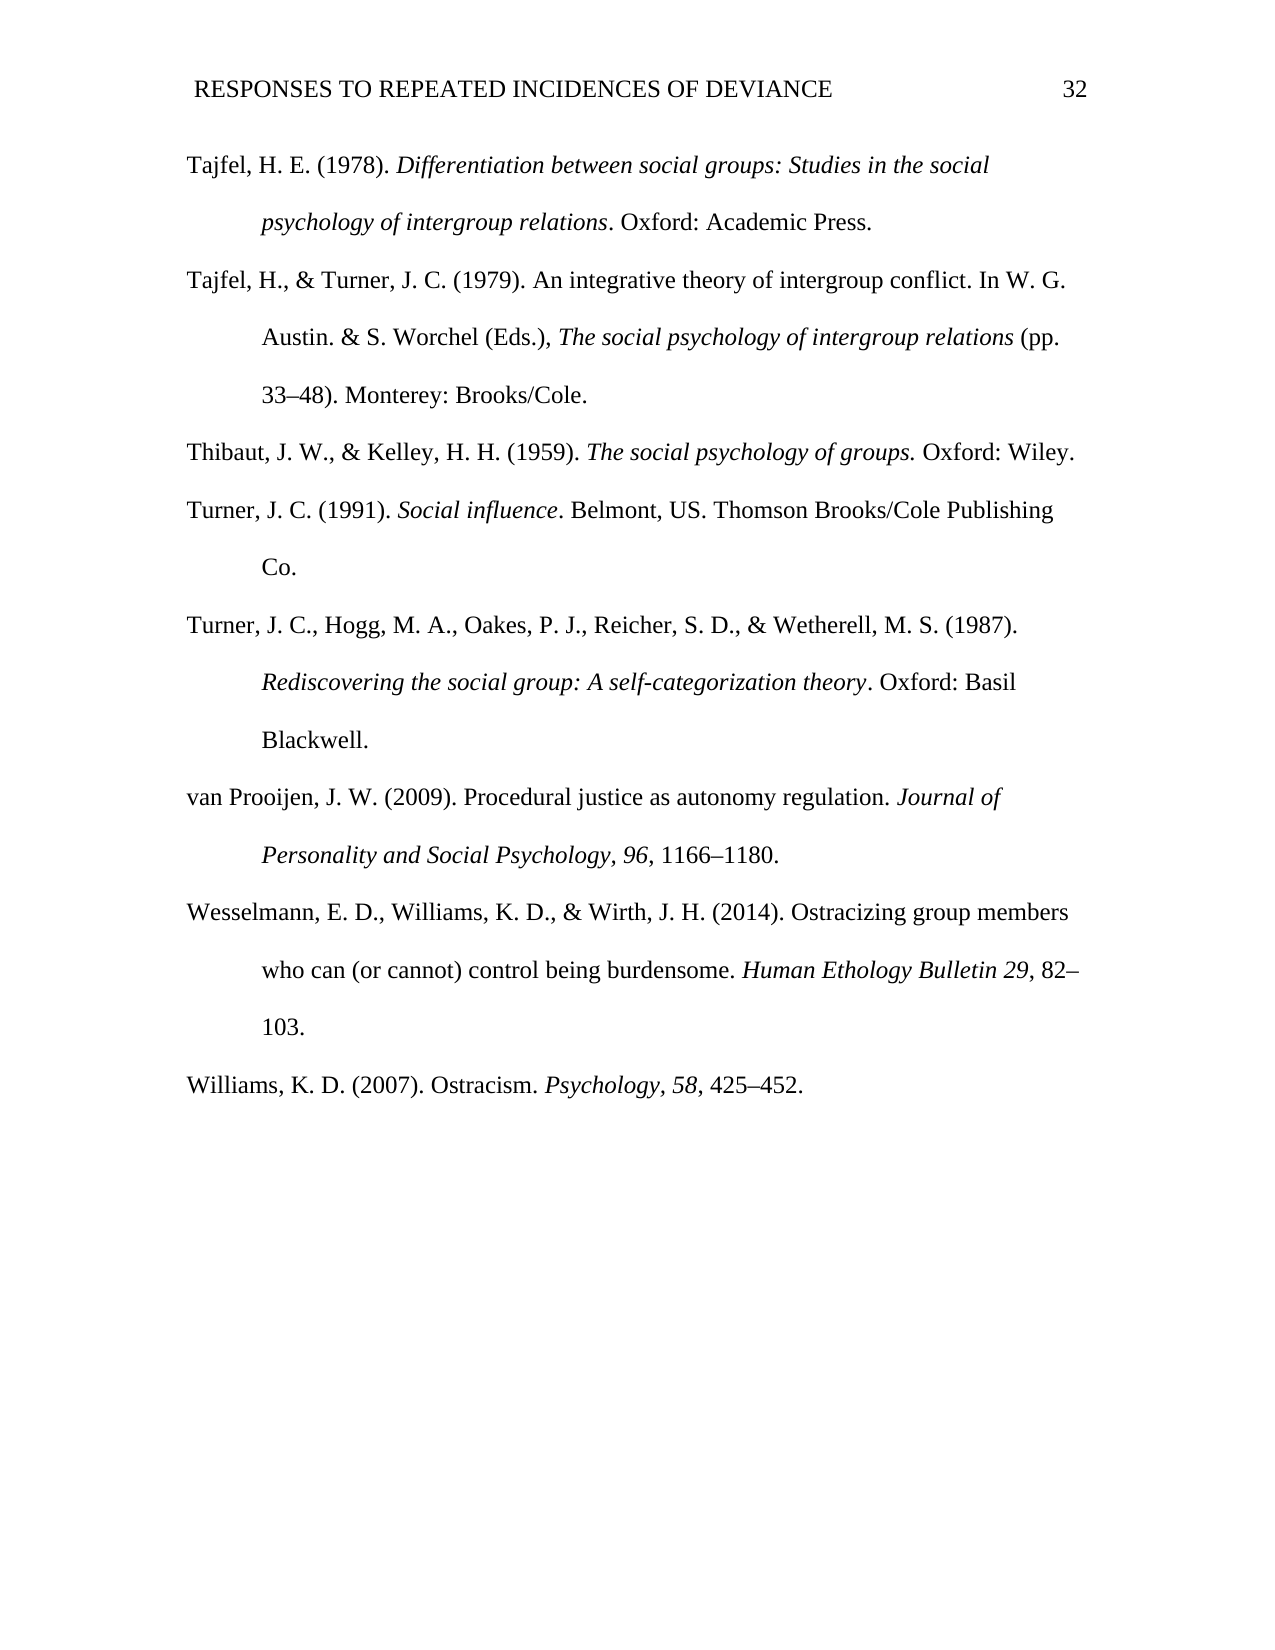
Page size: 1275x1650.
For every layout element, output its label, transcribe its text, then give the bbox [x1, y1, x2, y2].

text Tajfel, H., & Turner, J. C. (1979). An integrative theory of intergroup conflict. In W. G. Austin. & S. Worchel (Eds.), The social psychology of intergroup relations (pp. 33–48). Monterey: Brooks/Cole. [186, 265, 1087, 409]
text Turner, J. C., Hogg, M. A., Oakes, P. J., Reicher, S. D., & Wetherell, M. S. (1987). Rediscovering the social group: A self-categorization theory. Oxford: Basil Blackwell. [186, 610, 1087, 754]
text Turner, J. C. (1991). Social influence. Belmont, US. Thomson Brooks/Cole Publishing Co. [186, 495, 1087, 581]
text Wesselmann, E. D., Williams, K. D., & Wirth, J. H. (2014). Ostracizing group members who can (or cannot) control being burdensome. Human Ethology Bulletin 29, 82–103. [186, 897, 1087, 1041]
text Tajfel, H. E. (1978). Differentiation between social groups: Studies in the social psychology of intergroup relations. Oxford: Academic Press. [186, 150, 1087, 236]
text Thibaut, J. W., & Kelley, H. H. (1959). The social psychology of groups. Oxford: Wiley. [186, 437, 1087, 466]
text van Prooijen, J. W. (2009). Procedural justice as autonomy regulation. Journal of Personality and Social Psychology, 96, 1166–1180. [186, 782, 1087, 869]
text Williams, K. D. (2007). Ostracism. Psychology, 58, 425–452. [186, 1070, 1087, 1099]
